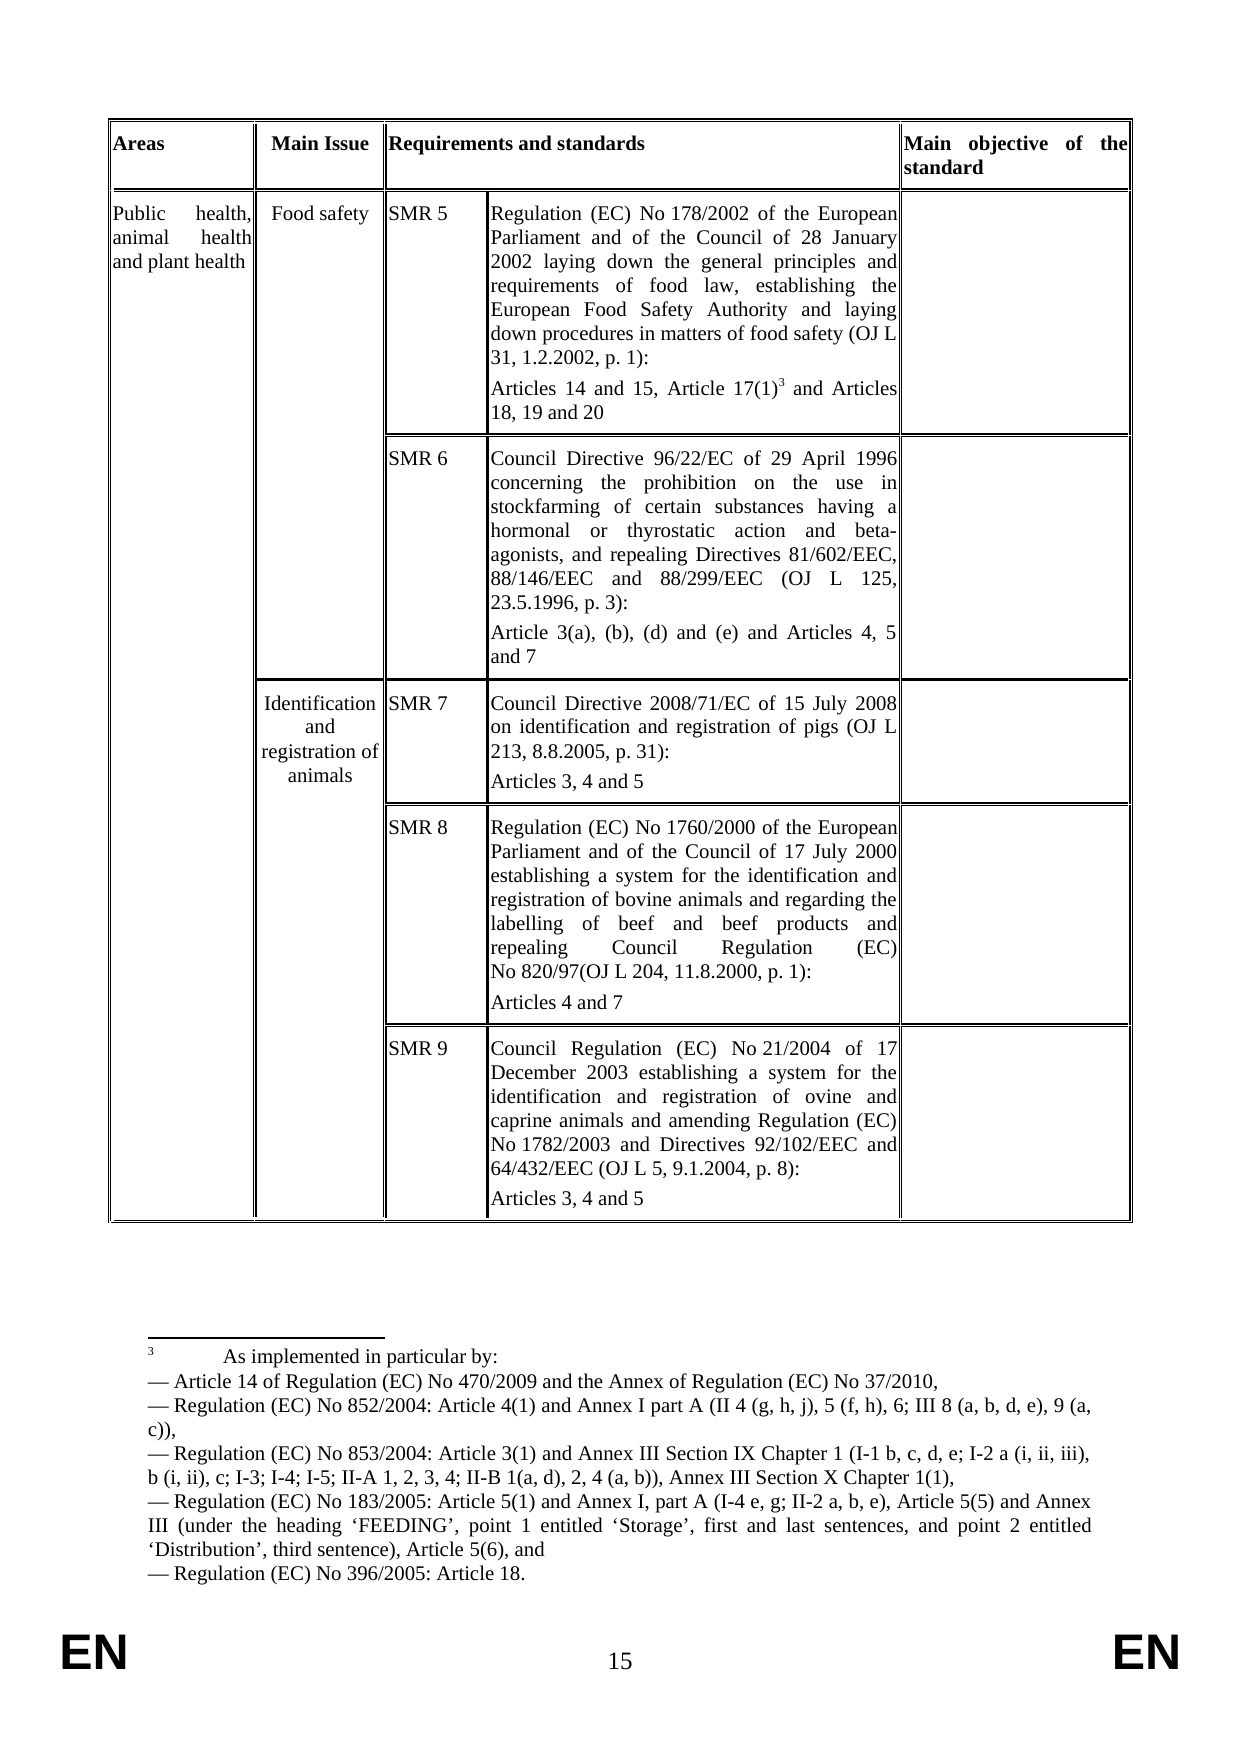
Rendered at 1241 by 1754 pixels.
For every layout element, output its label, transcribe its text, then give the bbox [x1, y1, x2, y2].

table_cell [901, 1023, 1130, 1220]
table_cell Public health, animal health and plant health [111, 188, 255, 1220]
table_cell [902, 433, 1130, 678]
table_cell SMR 7 [387, 681, 486, 802]
table_cell Council Regulation (EC) No 21/2004 of 17 December 2003 establishing a system for the identification and registration of ovine and caprine animals and amending Regulation (EC) No 1782/2003 and Directives 92/102/EEC and 64/432/EEC (OJ L 5, 9.1.2004, p. 8): Articles 3, 4 and 5 [487, 1027, 901, 1220]
table_cell SMR 6 [387, 437, 486, 678]
table_header Main Issue [255, 120, 385, 188]
table_header Main objective of the standard [901, 122, 1129, 188]
table_cell [902, 188, 1130, 433]
table_cell Regulation (EC) No 1760/2000 of the European Parliament and of the Council of 17 July 2000 establishing a system for the identification and registration of bovine animals and regarding the labelling of beef and beef products and repealing Council Regulation (EC) No 820/97(OJ L 204, 11.8.2000, p. 1): Articles 4 and 7 [489, 806, 899, 1023]
table_header Requirements and standards [385, 122, 901, 188]
table_cell SMR 5 [387, 192, 486, 433]
table_cell Council Directive 96/22/EC of 29 April 1996 concerning the prohibition on the use in stockfarming of certain substances having a hormonal or thyrostatic action and beta-agonists, and repealing Directives 81/602/EEC, 88/146/EEC and 88/299/EEC (OJ L 125, 23.5.1996, p. 3): Article 3(a), (b), (d) and (e) and Articles 4, 5 and 7 [489, 437, 899, 678]
table_cell Regulation (EC) No 178/2002 of the European Parliament and of the Council of 28 January 2002 laying down the general principles and requirements of food law, establishing the European Food Safety Authority and laying down procedures in matters of food safety (OJ L 31, 1.2.2002, p. 1): Articles 14 and 15, Article 17(1) and Articles 18, 19 and 20 [489, 192, 899, 433]
table_cell Identification and registration of animals [255, 678, 385, 1220]
table_header Areas [111, 120, 255, 188]
table_cell [902, 678, 1131, 802]
table_cell SMR 8 [387, 806, 486, 1023]
table_cell Food safety [257, 192, 383, 678]
table_cell [902, 802, 1130, 1023]
table_cell SMR 9 [385, 1027, 487, 1220]
table_cell Council Directive 2008/71/EC of 15 July 2008 on identification and registration of pigs (OJ L 213, 8.8.2005, p. 31): Articles 3, 4 and 5 [489, 681, 899, 802]
